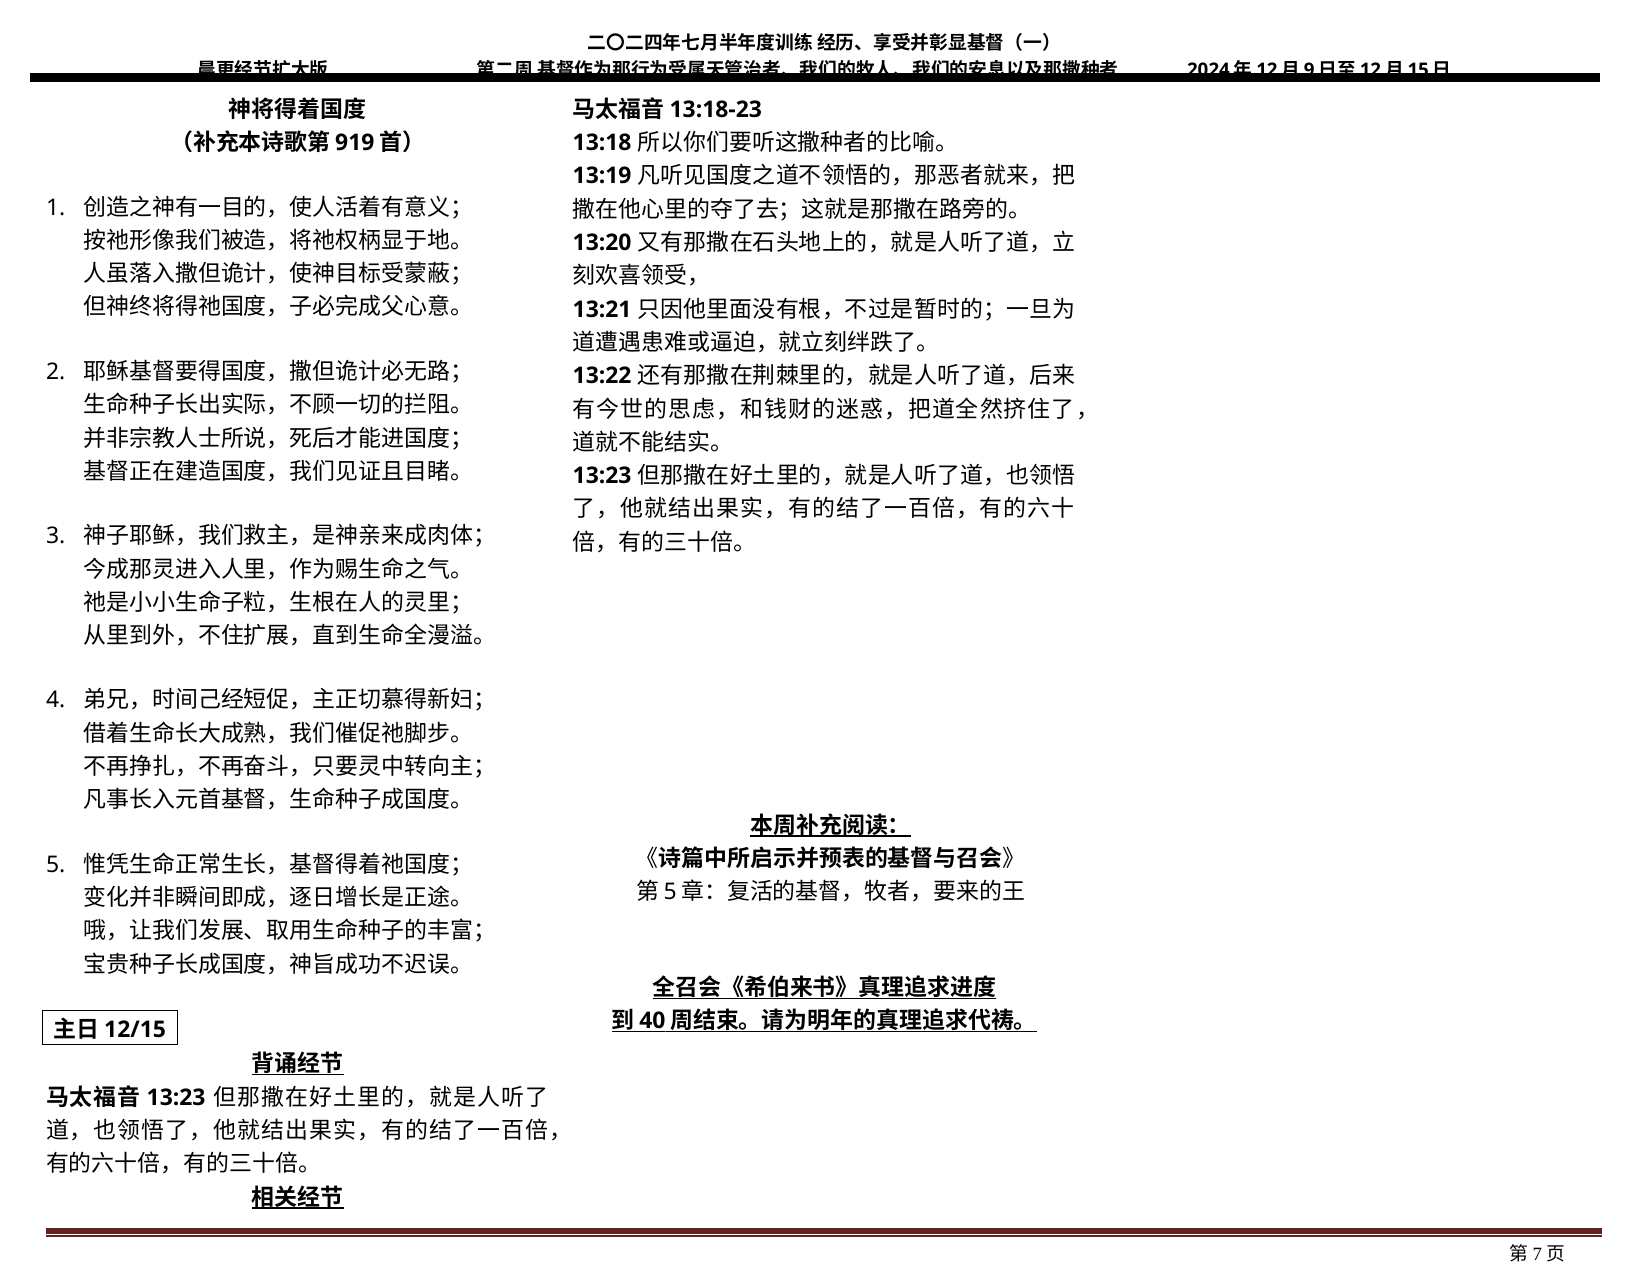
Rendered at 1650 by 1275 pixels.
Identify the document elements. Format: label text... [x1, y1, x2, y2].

list 弟兄，时间己经短促，主正切慕得新妇； 借着生命长大成熟，我们催促祂脚步。 不再挣扎，不再奋斗，只要灵中转向主； 凡事长入元首基督，生命种子成国度。 [46, 681, 524, 814]
subtitle 神将得着国度 [46, 91, 549, 124]
list 神子耶稣，我们救主，是神亲来成肉体； 今成那灵进入人里，作为赐生命之气。 祂是小小生命子粒，生根在人的灵里； 从里到外，不住扩展，直到生命全漫溢。 [46, 517, 524, 650]
text 13:23 但那撒在好土里的，就是人听了道，也领悟了，他就结出果实，有的结了一百倍，有的六十倍，有的三十倍。 [572, 457, 1076, 557]
text 13:22 还有那撒在荆棘里的，就是人听了道，后来有今世的思虑，和钱财的迷惑，把道全然挤住了，道就不能结实。 [572, 357, 1076, 457]
list 耶稣基督要得国度，撒但诡计必无路； 生命种子长出实际，不顾一切的拦阻。 并非宗教人士所说，死后才能进国度； 基督正在建造国度，我们见证且目睹。 [46, 353, 524, 486]
text 本周补充阅读： [572, 807, 1087, 840]
text 到40周结束。请为明年的真理追求代祷。 [572, 1002, 1076, 1036]
text 《诗篇中所启示并预表的基督与召会》 [572, 840, 1087, 873]
list 创造之神有一目的，使人活着有意义； 按祂形像我们被造，将祂权柄显于地。 人虽落入撒但诡计，使神目标受蒙蔽； 但神终将得祂国度，子必完成父心意。 [46, 188, 524, 322]
table_header 主日12/15 [43, 1011, 177, 1044]
text 13:21 只因他里面没有根，不过是暂时的；一旦为道遭遇患难或逼迫，就立刻绊跌了。 [572, 291, 1076, 357]
text 13:18 所以你们要听这撒种者的比喻。 [572, 124, 1076, 157]
text 13:19 凡听见国度之道不领悟的，那恶者就来，把撒在他心里的夺了去；这就是那撒在路旁的。 [572, 157, 1076, 224]
list 惟凭生命正常生长，基督得着祂国度； 变化并非瞬间即成，逐日增长是正途。 哦，让我们发展、取用生命种子的丰富； 宝贵种子长成国度，神旨成功不迟误。 [46, 846, 524, 979]
text 全召会《希伯来书》真理追求进度 [572, 969, 1076, 1002]
text 背诵经节 [46, 1045, 549, 1078]
text 第5章：复活的基督，牧者，要来的王 [572, 873, 1087, 906]
text 相关经节 [46, 1178, 549, 1212]
text 13:20 又有那撒在石头地上的，就是人听了道，立刻欢喜领受， [572, 224, 1076, 291]
subtitle （补充本诗歌第919首） [46, 124, 549, 157]
text 马太福音 13:18-23 [572, 91, 1076, 124]
text 马太福音13:23 但那撒在好土里的，就是人听了道，也领悟了，他就结出果实，有的结了一百倍，有的六十倍，有的三十倍。 [46, 1078, 549, 1178]
